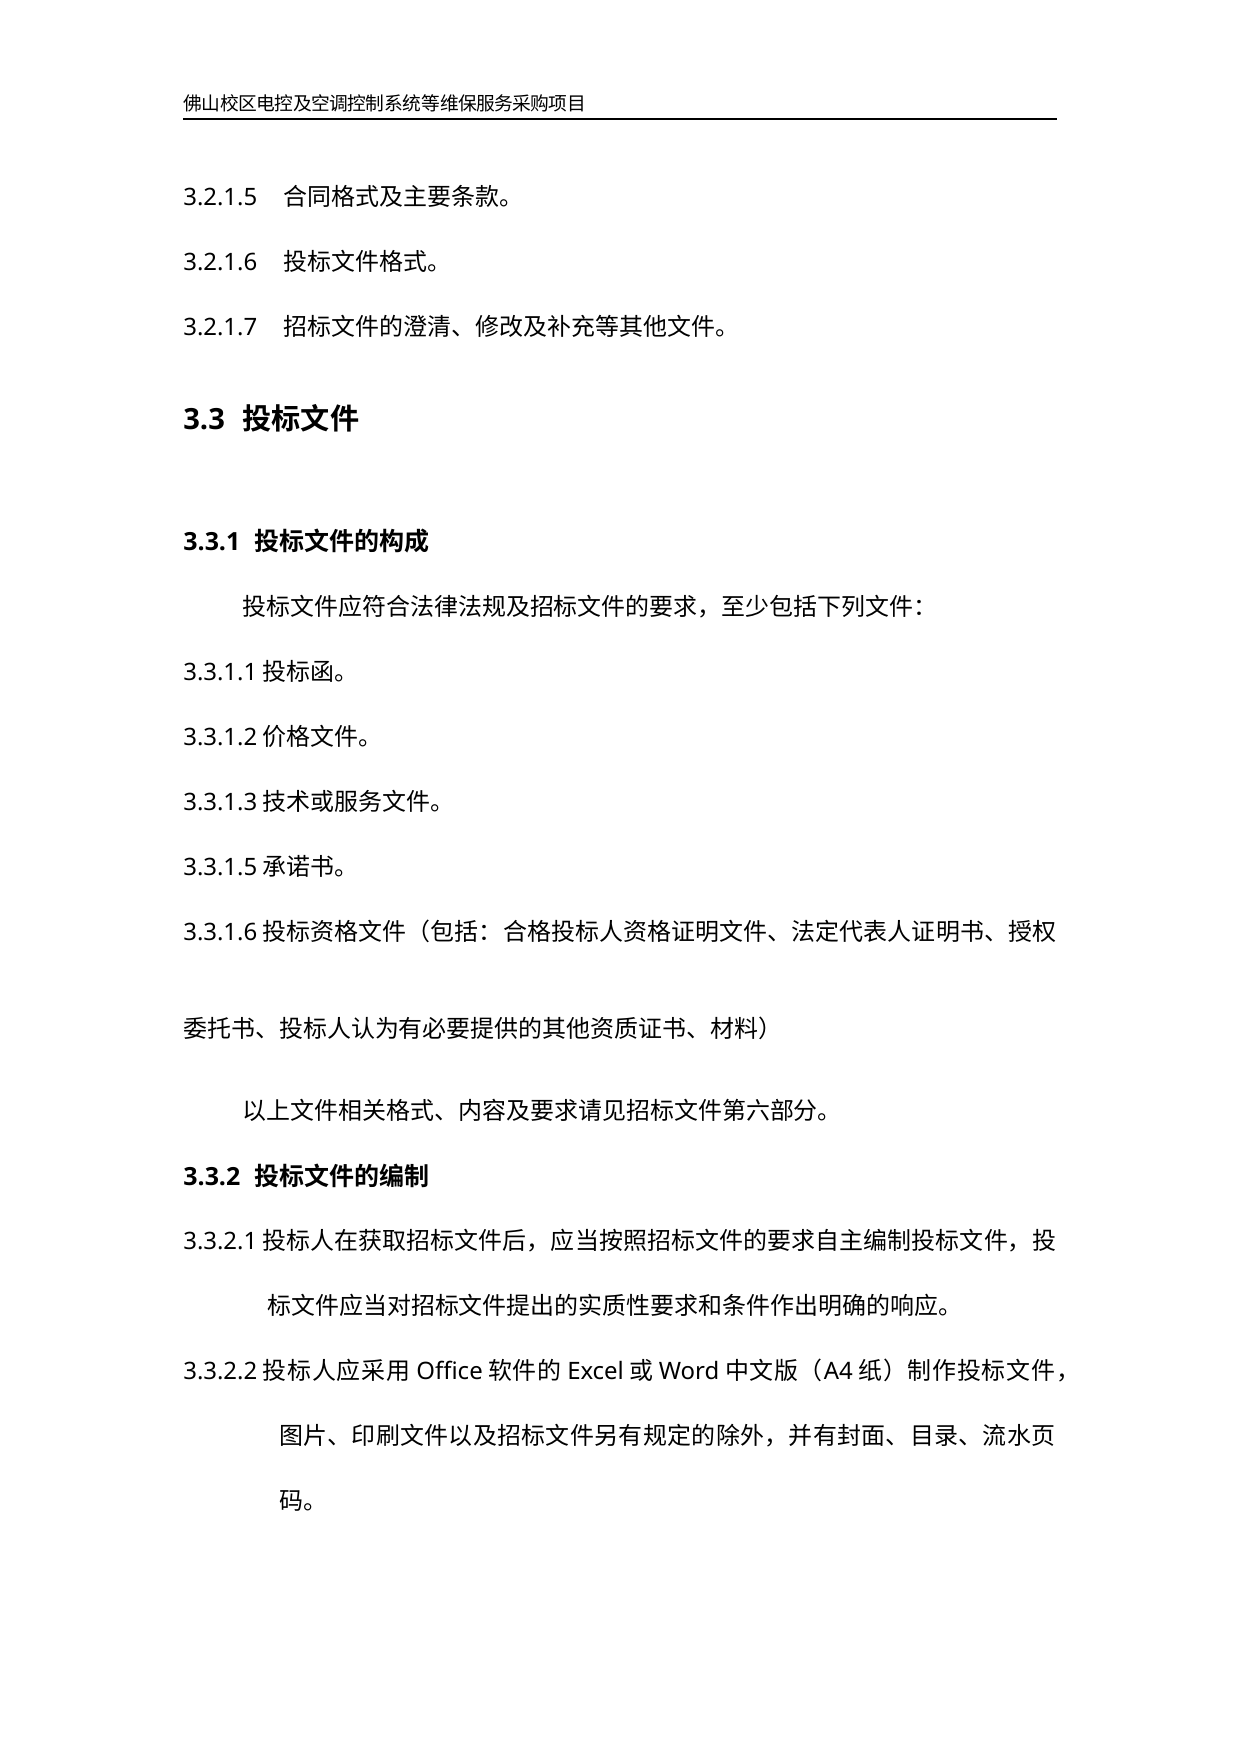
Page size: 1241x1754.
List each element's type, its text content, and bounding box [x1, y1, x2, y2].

text 投标文件应符合法律法规及招标文件的要求，至少包括下列文件： [196, 572, 1057, 637]
list 投标文件的构成 [183, 507, 1057, 572]
text 3.3.1.5承诺书。 [183, 832, 1057, 897]
text 3.3.2.2投标人应采用Office软件的Excel或Word中文版（A4纸）制作投标文件，图片、印刷文件以及招标文件另有规定的除外，并有封面、目录、流水页码。 [183, 1337, 1057, 1532]
text 3.3.1.2价格文件。 [183, 702, 1057, 767]
text 3.3.2.1投标人在获取招标文件后，应当按照招标文件的要求自主编制投标文件，投标文件应当对招标文件提出的实质性要求和条件作出明确的响应。 [183, 1207, 1057, 1337]
text 3.3.1.3技术或服务文件。 [183, 767, 1057, 832]
list 合同格式及主要条款。 [183, 162, 1057, 227]
text 3.3.1.6投标资格文件（包括：合格投标人资格证明文件、法定代表人证明书、授权委托书、投标人认为有必要提供的其他资质证书、材料） [183, 897, 1057, 1059]
list 投标文件格式。 [183, 227, 1057, 292]
list 招标文件的澄清、修改及补充等其他文件。 [183, 292, 1057, 357]
subtitle 投标文件 [183, 384, 1057, 449]
text 3.3.1.1投标函。 [183, 637, 1057, 702]
text 以上文件相关格式、内容及要求请见招标文件第六部分。 [183, 1077, 1057, 1142]
list 投标文件的编制 [183, 1142, 1057, 1207]
